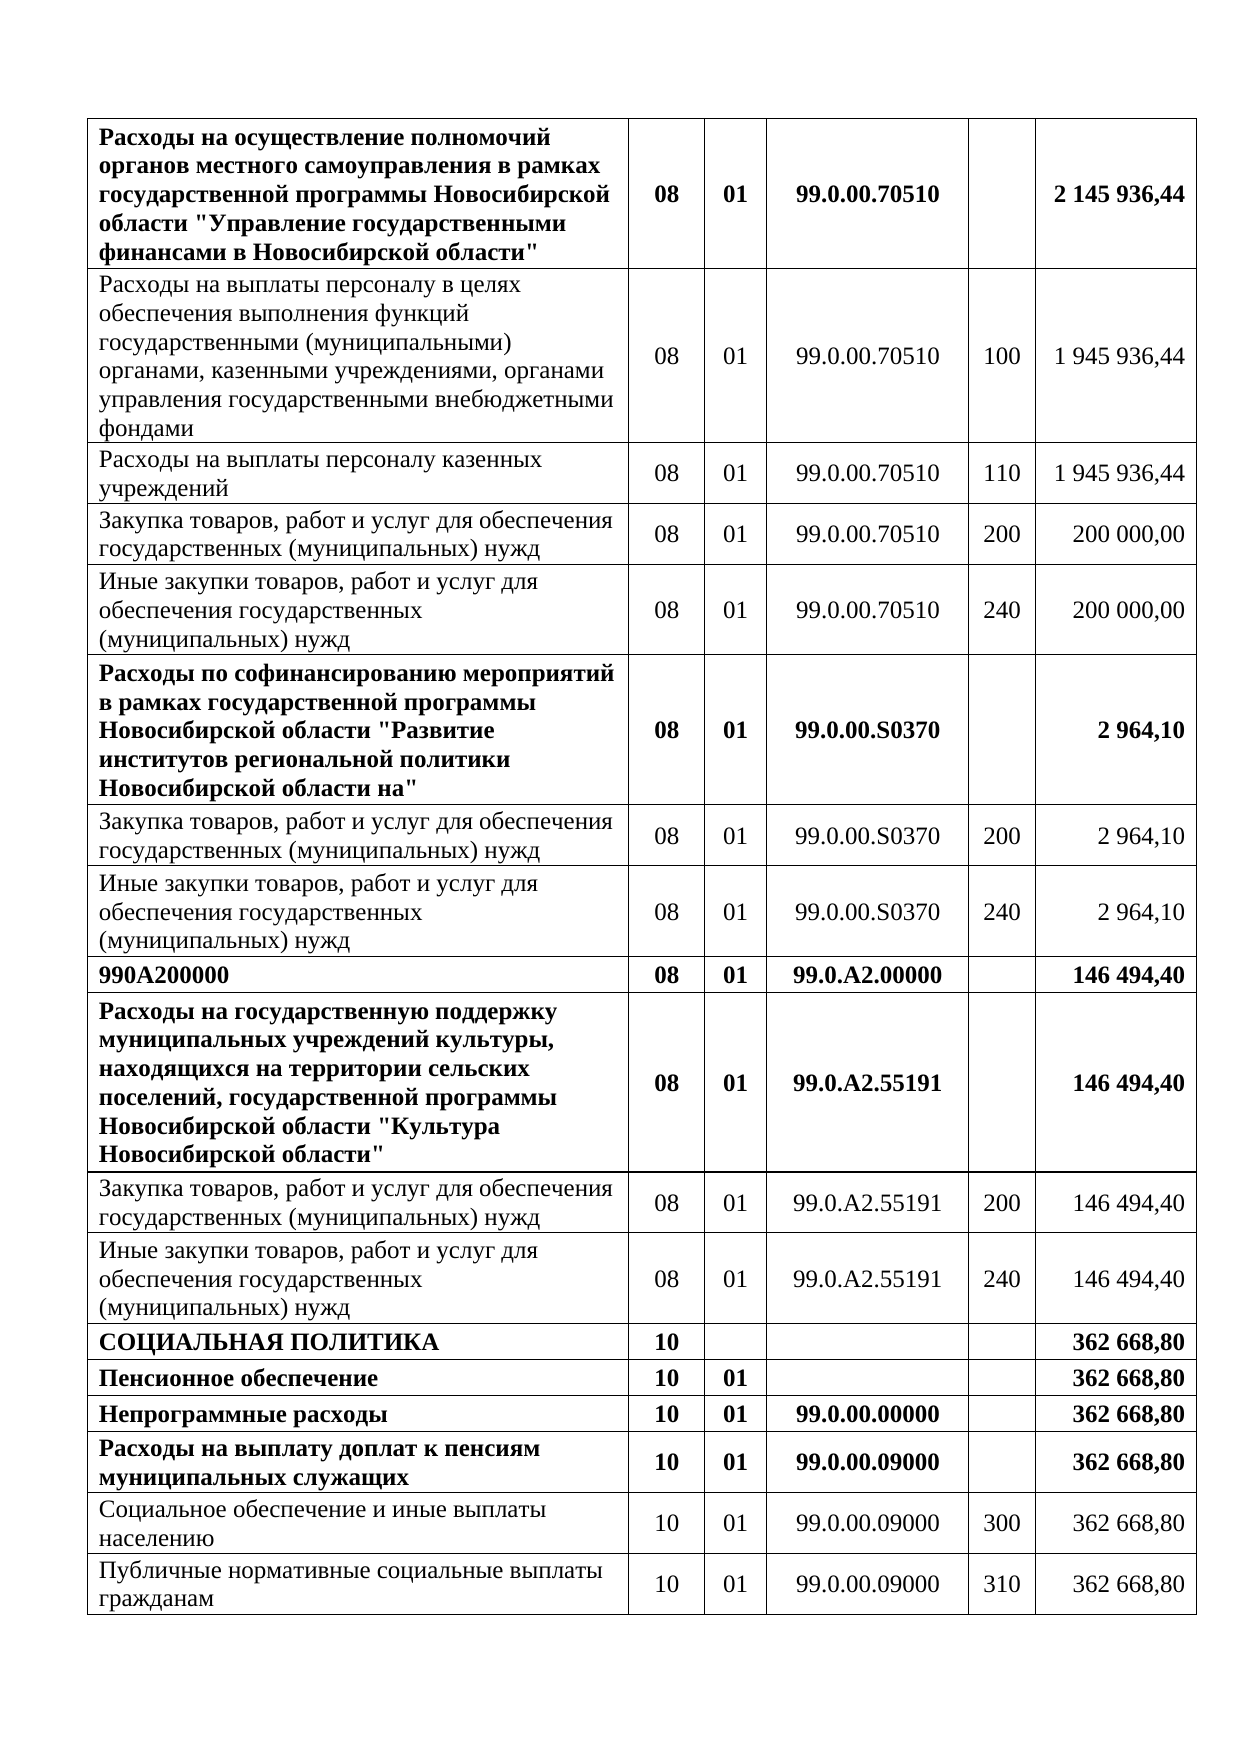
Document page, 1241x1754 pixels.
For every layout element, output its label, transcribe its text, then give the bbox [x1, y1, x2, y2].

table_cell Публичные нормативные социальные выплаты гражданам [88, 1554, 628, 1613]
table_cell 362 668,80 [1036, 1360, 1196, 1395]
table_cell 99.0.A2.55191 [767, 993, 968, 1171]
table_cell [969, 655, 1035, 804]
table_cell 99.0.00.70510 [767, 119, 968, 268]
table_cell 146 494,40 [1036, 957, 1196, 992]
table_cell 362 668,80 [1036, 1324, 1196, 1359]
table_cell [969, 119, 1035, 268]
table_cell 99.0.00.S0370 [767, 805, 968, 865]
table_cell 300 [969, 1493, 1035, 1553]
table_cell 240 [969, 565, 1035, 654]
table_cell 01 [705, 269, 766, 442]
table_cell 01 [705, 1396, 766, 1431]
table_cell 08 [629, 119, 704, 268]
table_cell Иные закупки товаров, работ и услуг для обеспечения государственных (муниципальных) нужд [88, 866, 628, 956]
table_cell 362 668,80 [1036, 1432, 1196, 1492]
table_cell 146 494,40 [1036, 993, 1196, 1171]
table_cell 200 [969, 805, 1035, 865]
table_cell [705, 1324, 766, 1359]
table_cell 146 494,40 [1036, 1173, 1196, 1232]
table_cell 99.0.00.00000 [767, 1396, 968, 1431]
table_cell 08 [629, 957, 704, 992]
table_cell 200 [969, 504, 1035, 563]
table_cell Расходы по софинансированию мероприятий в рамках государственной программы Новосибирской области "Развитие институтов региональной политики Новосибирской области на" [88, 655, 628, 804]
table_cell 99.0.00.09000 [767, 1554, 968, 1613]
table_cell 01 [705, 1233, 766, 1323]
table_cell 2 964,10 [1036, 866, 1196, 956]
table_cell 99.0.00.70510 [767, 504, 968, 563]
table_cell Иные закупки товаров, работ и услуг для обеспечения государственных (муниципальных) нужд [88, 565, 628, 654]
table_cell Расходы на выплаты персоналу в целях обеспечения выполнения функций государственными (муниципальными) органами, казенными учреждениями, органами управления государственными внебюджетными фондами [88, 269, 628, 442]
table_cell 01 [705, 655, 766, 804]
table_cell 2 145 936,44 [1036, 119, 1196, 268]
table_cell 362 668,80 [1036, 1493, 1196, 1553]
table_cell 110 [969, 443, 1035, 503]
table_cell 01 [705, 1493, 766, 1553]
table_cell [767, 1324, 968, 1359]
table_cell 01 [705, 443, 766, 503]
table_cell 08 [629, 269, 704, 442]
table_cell СОЦИАЛЬНАЯ ПОЛИТИКА [88, 1324, 628, 1359]
table_cell 01 [705, 1432, 766, 1492]
table_cell 08 [629, 565, 704, 654]
table_cell [969, 1432, 1035, 1492]
table_cell Расходы на осуществление полномочий органов местного самоуправления в рамках государственной программы Новосибирской области "Управление государственными финансами в Новосибирской области" [88, 119, 628, 268]
table_cell 10 [629, 1360, 704, 1395]
table_cell 10 [629, 1396, 704, 1431]
table_cell 240 [969, 866, 1035, 956]
table_cell Расходы на выплату доплат к пенсиям муниципальных служащих [88, 1432, 628, 1492]
table_cell 99.0.A2.55191 [767, 1233, 968, 1323]
table_cell 2 964,10 [1036, 805, 1196, 865]
table_cell 10 [629, 1493, 704, 1553]
table_cell 100 [969, 269, 1035, 442]
table_cell 362 668,80 [1036, 1396, 1196, 1431]
table_cell 01 [705, 1360, 766, 1395]
table_cell 2 964,10 [1036, 655, 1196, 804]
table_cell 08 [629, 993, 704, 1171]
table_cell 08 [629, 1173, 704, 1232]
table_cell 99.0.00.09000 [767, 1493, 968, 1553]
table_cell [969, 1360, 1035, 1395]
table_cell 240 [969, 1233, 1035, 1323]
table_cell 08 [629, 443, 704, 503]
table_cell 01 [705, 119, 766, 268]
table_cell 08 [629, 504, 704, 563]
table_cell Расходы на выплаты персоналу казенных учреждений [88, 443, 628, 503]
table_cell 08 [629, 805, 704, 865]
table_cell 10 [629, 1554, 704, 1613]
table_cell 10 [629, 1324, 704, 1359]
table_cell 99.0.A2.00000 [767, 957, 968, 992]
table_cell 01 [705, 805, 766, 865]
table_cell 1 945 936,44 [1036, 443, 1196, 503]
table_cell 01 [705, 1554, 766, 1613]
table_cell 01 [705, 565, 766, 654]
table_cell [969, 1396, 1035, 1431]
table_cell 1 945 936,44 [1036, 269, 1196, 442]
table_cell Иные закупки товаров, работ и услуг для обеспечения государственных (муниципальных) нужд [88, 1233, 628, 1323]
table_cell [767, 1360, 968, 1395]
table_cell Закупка товаров, работ и услуг для обеспечения государственных (муниципальных) нужд [88, 1173, 628, 1232]
table_cell [969, 957, 1035, 992]
table_cell Закупка товаров, работ и услуг для обеспечения государственных (муниципальных) нужд [88, 504, 628, 563]
table_cell 99.0.00.S0370 [767, 655, 968, 804]
table_cell 99.0.00.70510 [767, 269, 968, 442]
table_cell 10 [629, 1432, 704, 1492]
table_cell 01 [705, 993, 766, 1171]
table_cell 01 [705, 1173, 766, 1232]
table_cell 200 [969, 1173, 1035, 1232]
table_cell Расходы на государственную поддержку муниципальных учреждений культуры, находящихся на территории сельских поселений, государственной программы Новосибирской области "Культура Новосибирской области" [88, 993, 628, 1171]
table_cell 01 [705, 866, 766, 956]
table_cell 362 668,80 [1036, 1554, 1196, 1613]
table_cell [969, 993, 1035, 1171]
table_cell 08 [629, 866, 704, 956]
table_cell 310 [969, 1554, 1035, 1613]
table_cell 99.0.A2.55191 [767, 1173, 968, 1232]
table_cell Непрограммные расходы [88, 1396, 628, 1431]
table_cell 01 [705, 957, 766, 992]
table_cell 200 000,00 [1036, 565, 1196, 654]
table_cell Закупка товаров, работ и услуг для обеспечения государственных (муниципальных) нужд [88, 805, 628, 865]
table_cell 01 [705, 504, 766, 563]
table_cell 99.0.00.70510 [767, 565, 968, 654]
table_cell Пенсионное обеспечение [88, 1360, 628, 1395]
table_cell 99.0.00.09000 [767, 1432, 968, 1492]
table_cell 08 [629, 655, 704, 804]
table_cell 99.0.00.S0370 [767, 866, 968, 956]
table_cell 08 [629, 1233, 704, 1323]
table_cell 146 494,40 [1036, 1233, 1196, 1323]
table_cell [969, 1324, 1035, 1359]
table_cell 99.0.00.70510 [767, 443, 968, 503]
table_cell Социальное обеспечение и иные выплаты населению [88, 1493, 628, 1553]
table_cell 200 000,00 [1036, 504, 1196, 563]
table_cell 990A200000 [88, 957, 628, 992]
